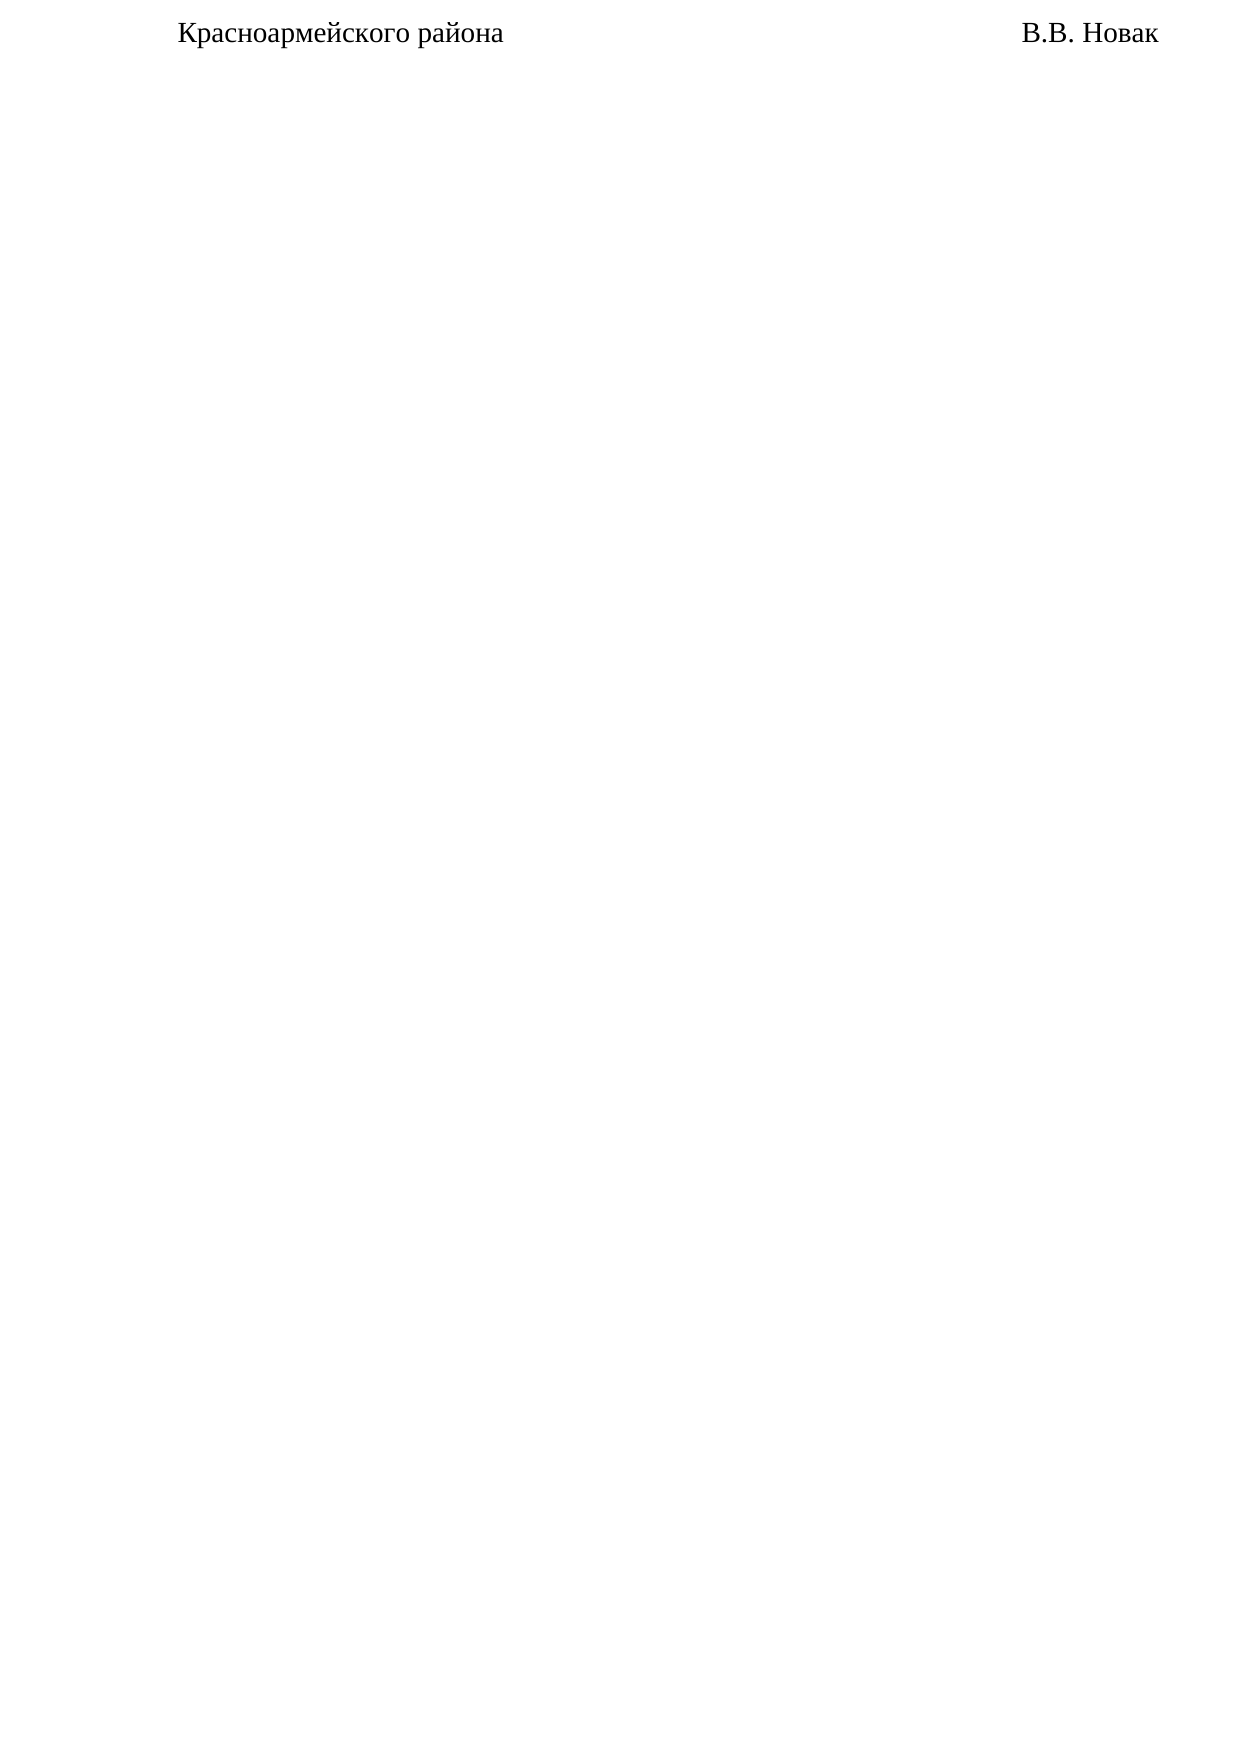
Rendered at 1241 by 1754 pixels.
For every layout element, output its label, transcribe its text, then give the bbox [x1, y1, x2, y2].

text Красноармейского района В.В. Новак [177, 15, 1181, 48]
